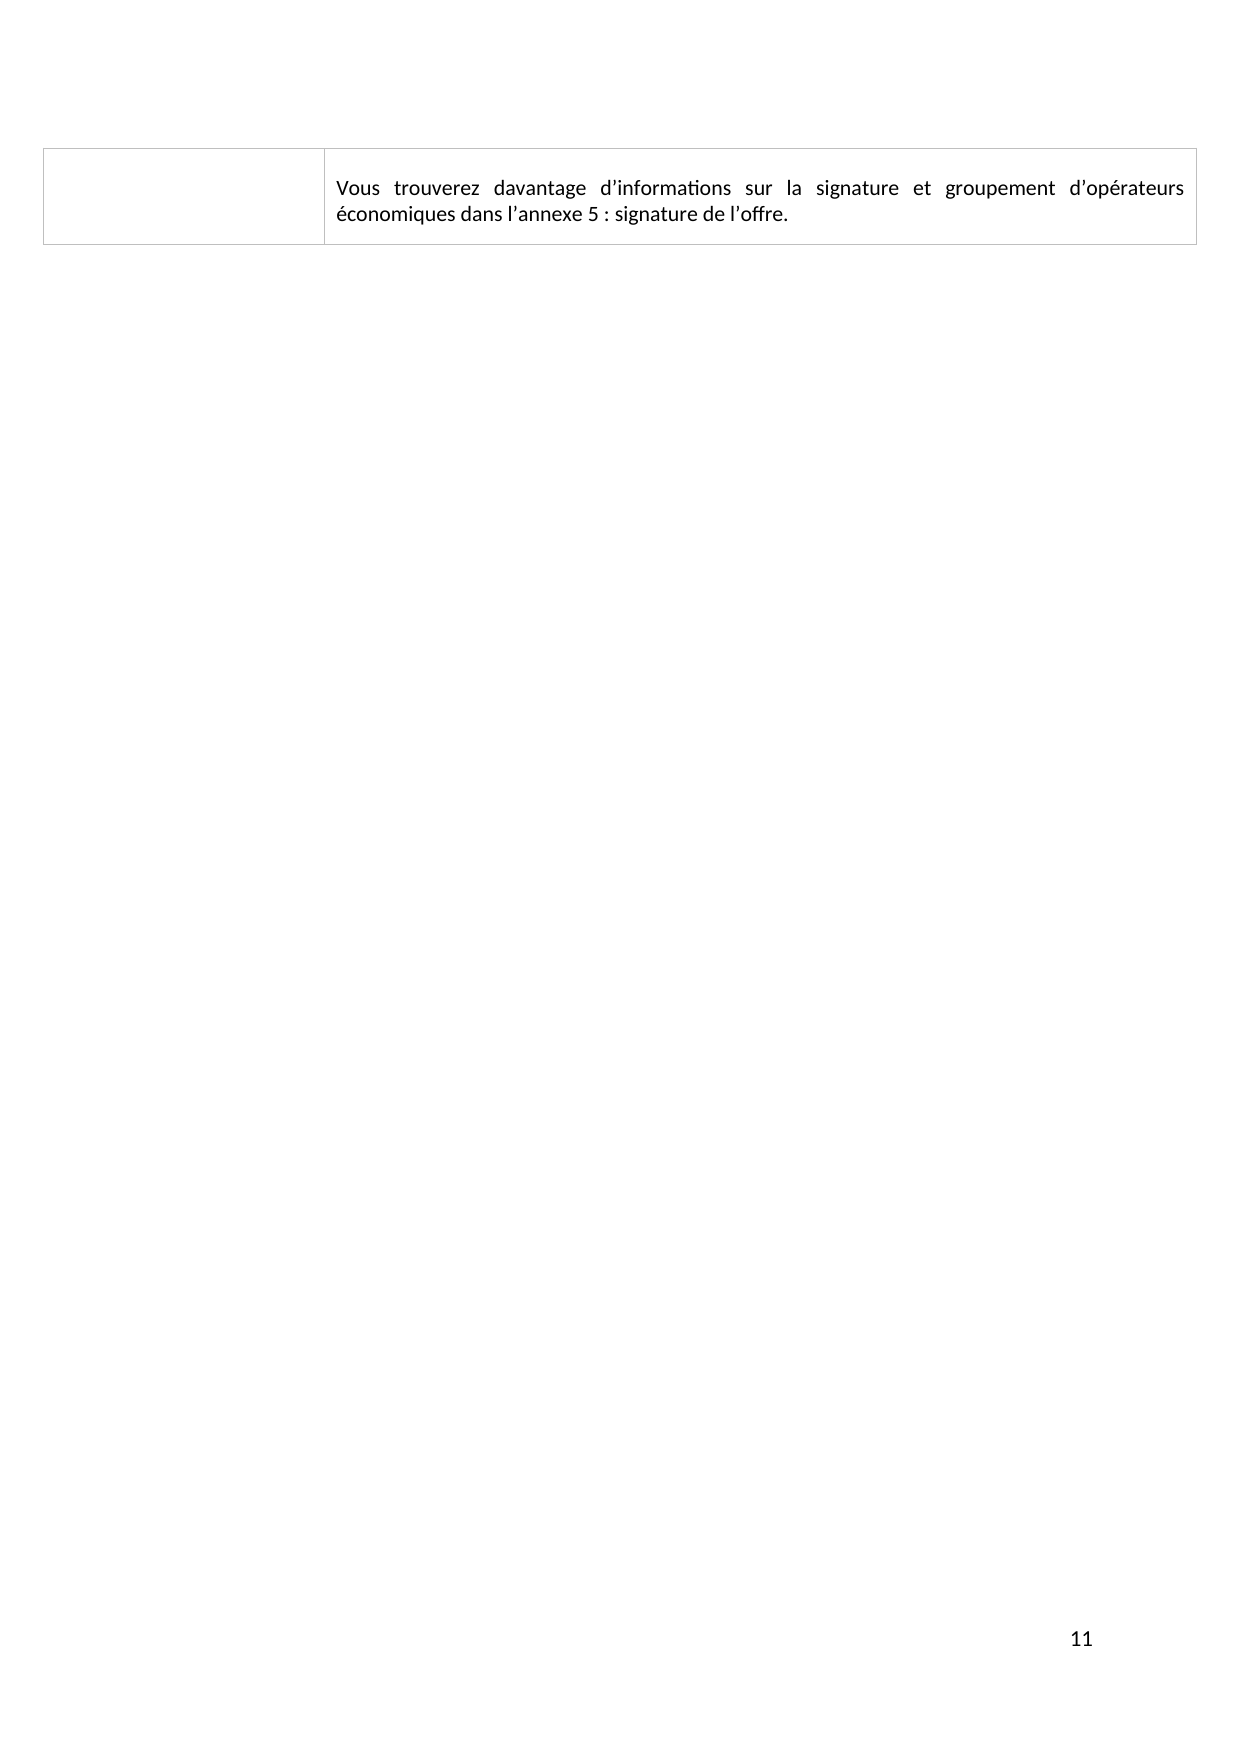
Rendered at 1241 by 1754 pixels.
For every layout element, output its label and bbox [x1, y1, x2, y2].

table_cell [44, 149, 324, 244]
table_cell [325, 149, 1196, 244]
